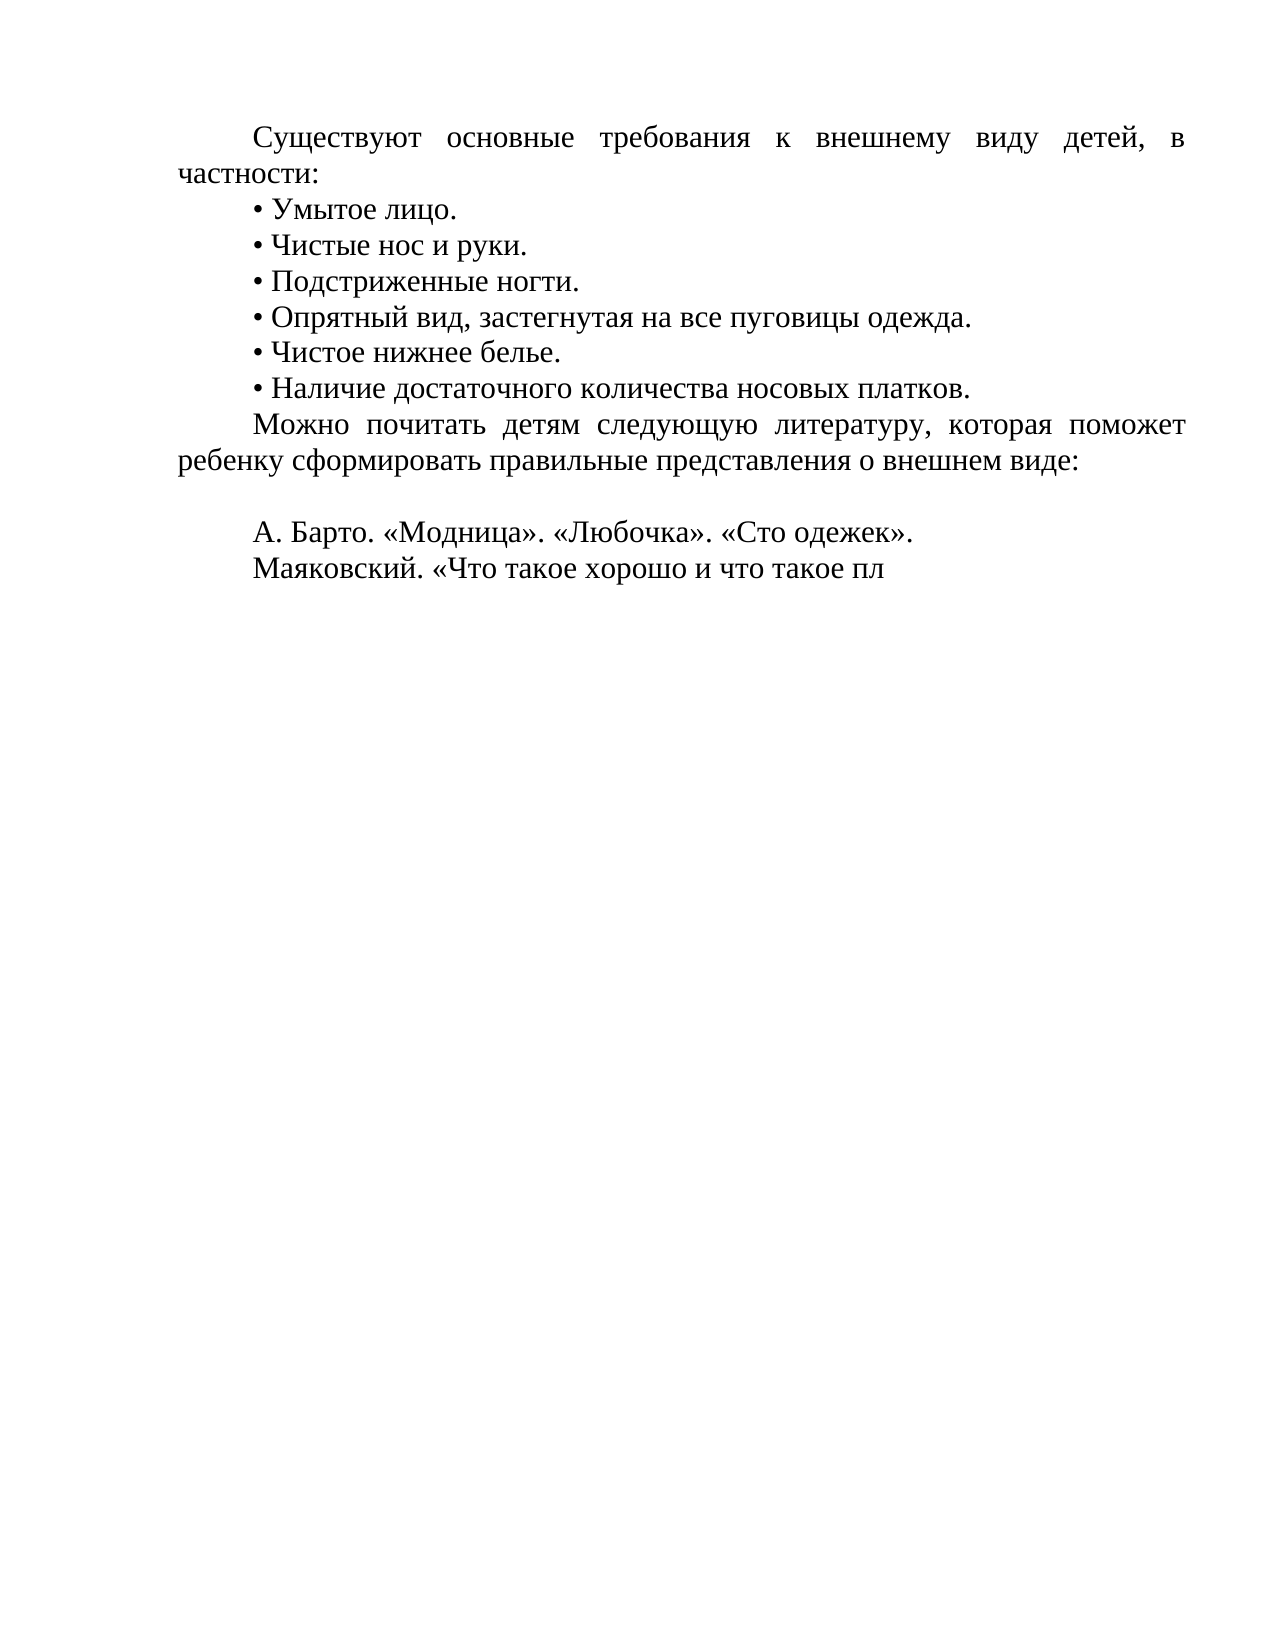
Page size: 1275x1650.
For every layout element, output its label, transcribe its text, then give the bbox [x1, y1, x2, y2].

text • Умытое лицо. [177, 190, 1186, 226]
text Маяковский. «Что такое хорошо и что такое пл [177, 549, 1186, 585]
text • Подстриженные ногти. [177, 262, 1186, 298]
text Можно почитать детям следующую литературу, которая поможет ребенку сформировать правильные представления о внешнем виде: [177, 406, 1186, 477]
text • Чистое нижнее белье. [177, 334, 1186, 370]
text Существуют основные требования к внешнему виду детей, в частности: [177, 118, 1186, 190]
text • Чистые нос и руки. [177, 226, 1186, 262]
text А. Барто. «Модница». «Любочка». «Сто одежек». [177, 513, 1186, 549]
text • Наличие достаточного количества носовых платков. [177, 370, 1186, 406]
text • Опрятный вид, застегнутая на все пуговицы одежда. [177, 298, 1186, 334]
